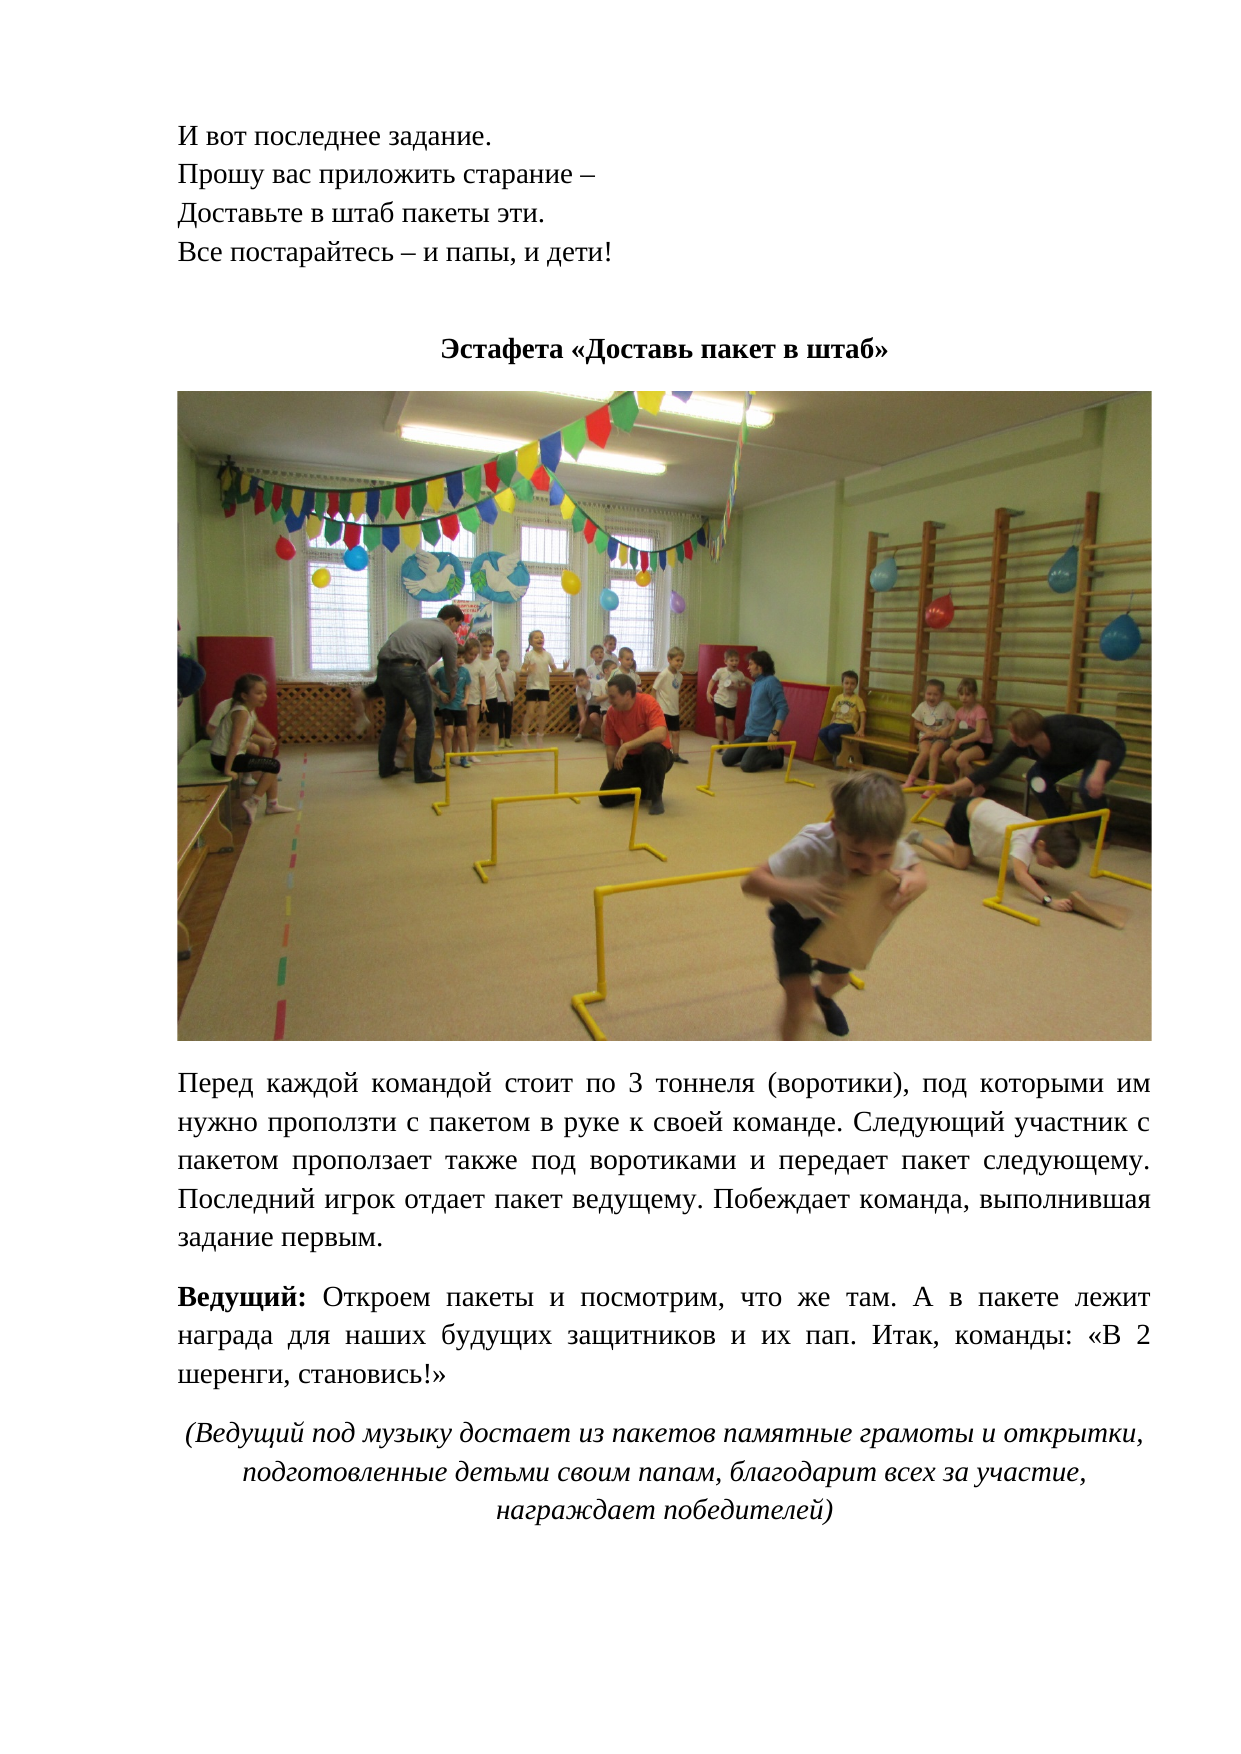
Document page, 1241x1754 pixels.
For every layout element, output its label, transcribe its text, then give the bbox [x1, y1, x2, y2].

text Перед каждой командой стоит по 3 тоннеля (воротики), под которыми им нужно проползти с пакетом в руке к своей команде. Следующий участник с пакетом проползает также под воротиками и передает пакет следующему. Последний игрок отдает пакет ведущему. Побеждает команда, выполнившая задание первым. [177, 1065, 1152, 1253]
text Прошу вас приложить старание – [177, 157, 1152, 190]
text Все постарайтесь – и папы, и дети! [177, 234, 1152, 267]
text И вот последнее задание. [177, 118, 1152, 152]
text Ведущий: Откроем пакеты и посмотрим, что же там. А в пакете лежит награда для наших будущих защитников и их пап. Итак, команды: «В 2 шеренги, становись!» [177, 1279, 1152, 1389]
text (Ведущий под музыку достает из пакетов памятные грамоты и открытки, подготовленные детьми своим папам, благодарит всех за участие, награждает победителей) [177, 1415, 1152, 1526]
text Эстафета «Доставь пакет в штаб» [177, 332, 1152, 365]
text Доставьте в штаб пакеты эти. [177, 195, 1152, 229]
picture [177, 391, 1152, 1041]
